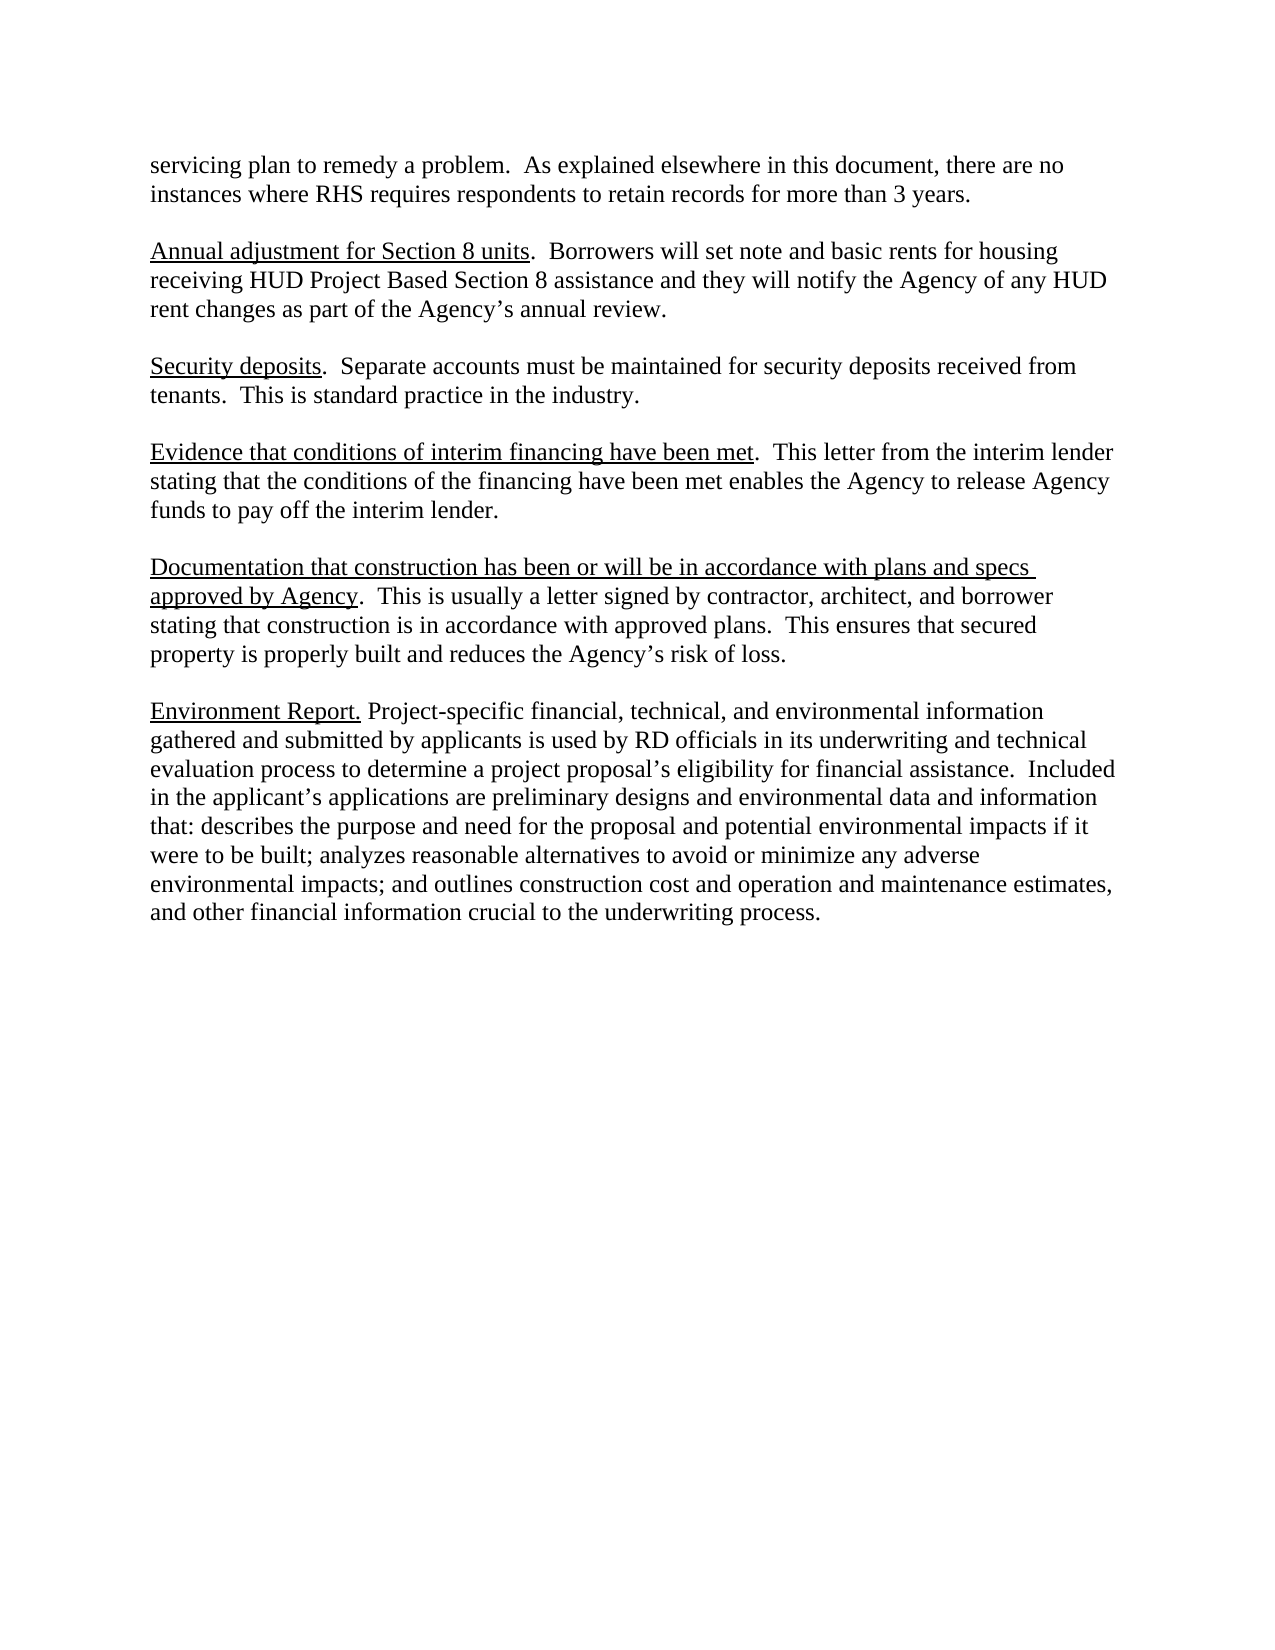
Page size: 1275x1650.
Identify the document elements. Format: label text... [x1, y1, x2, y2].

text Security deposits. Separate accounts must be maintained for security deposits received from tenants. This is standard practice in the industry. [150, 351, 1125, 409]
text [150, 150, 1125, 207]
text Documentation that construction has been or will be in accordance with plans and specs approved by Agency. This is usually a letter signed by contractor, architect, and borrower stating that construction is in accordance with approved plans. This ensures that secured property is properly built and reduces the Agency’s risk of loss. [150, 552, 1125, 667]
text Annual adjustment for Section 8 units. Borrowers will set note and basic rents for housing receiving HUD Project Based Section 8 assistance and they will notify the Agency of any HUD rent changes as part of the Agency’s annual review. [150, 236, 1125, 322]
text Evidence that conditions of interim financing have been met. This letter from the interim lender stating that the conditions of the financing have been met enables the Agency to release Agency funds to pay off the interim lender. [150, 437, 1125, 524]
text Environment Report. Project-specific financial, technical, and environmental information gathered and submitted by applicants is used by RD officials in its underwriting and technical evaluation process to determine a project proposal’s eligibility for financial assistance. Included in the applicant’s applications are preliminary designs and environmental data and information that: describes the purpose and need for the proposal and potential environmental impacts if it were to be built; analyzes reasonable alternatives to avoid or minimize any adverse environmental impacts; and outlines construction cost and operation and maintenance estimates, and other financial information crucial to the underwriting process. [150, 696, 1125, 926]
